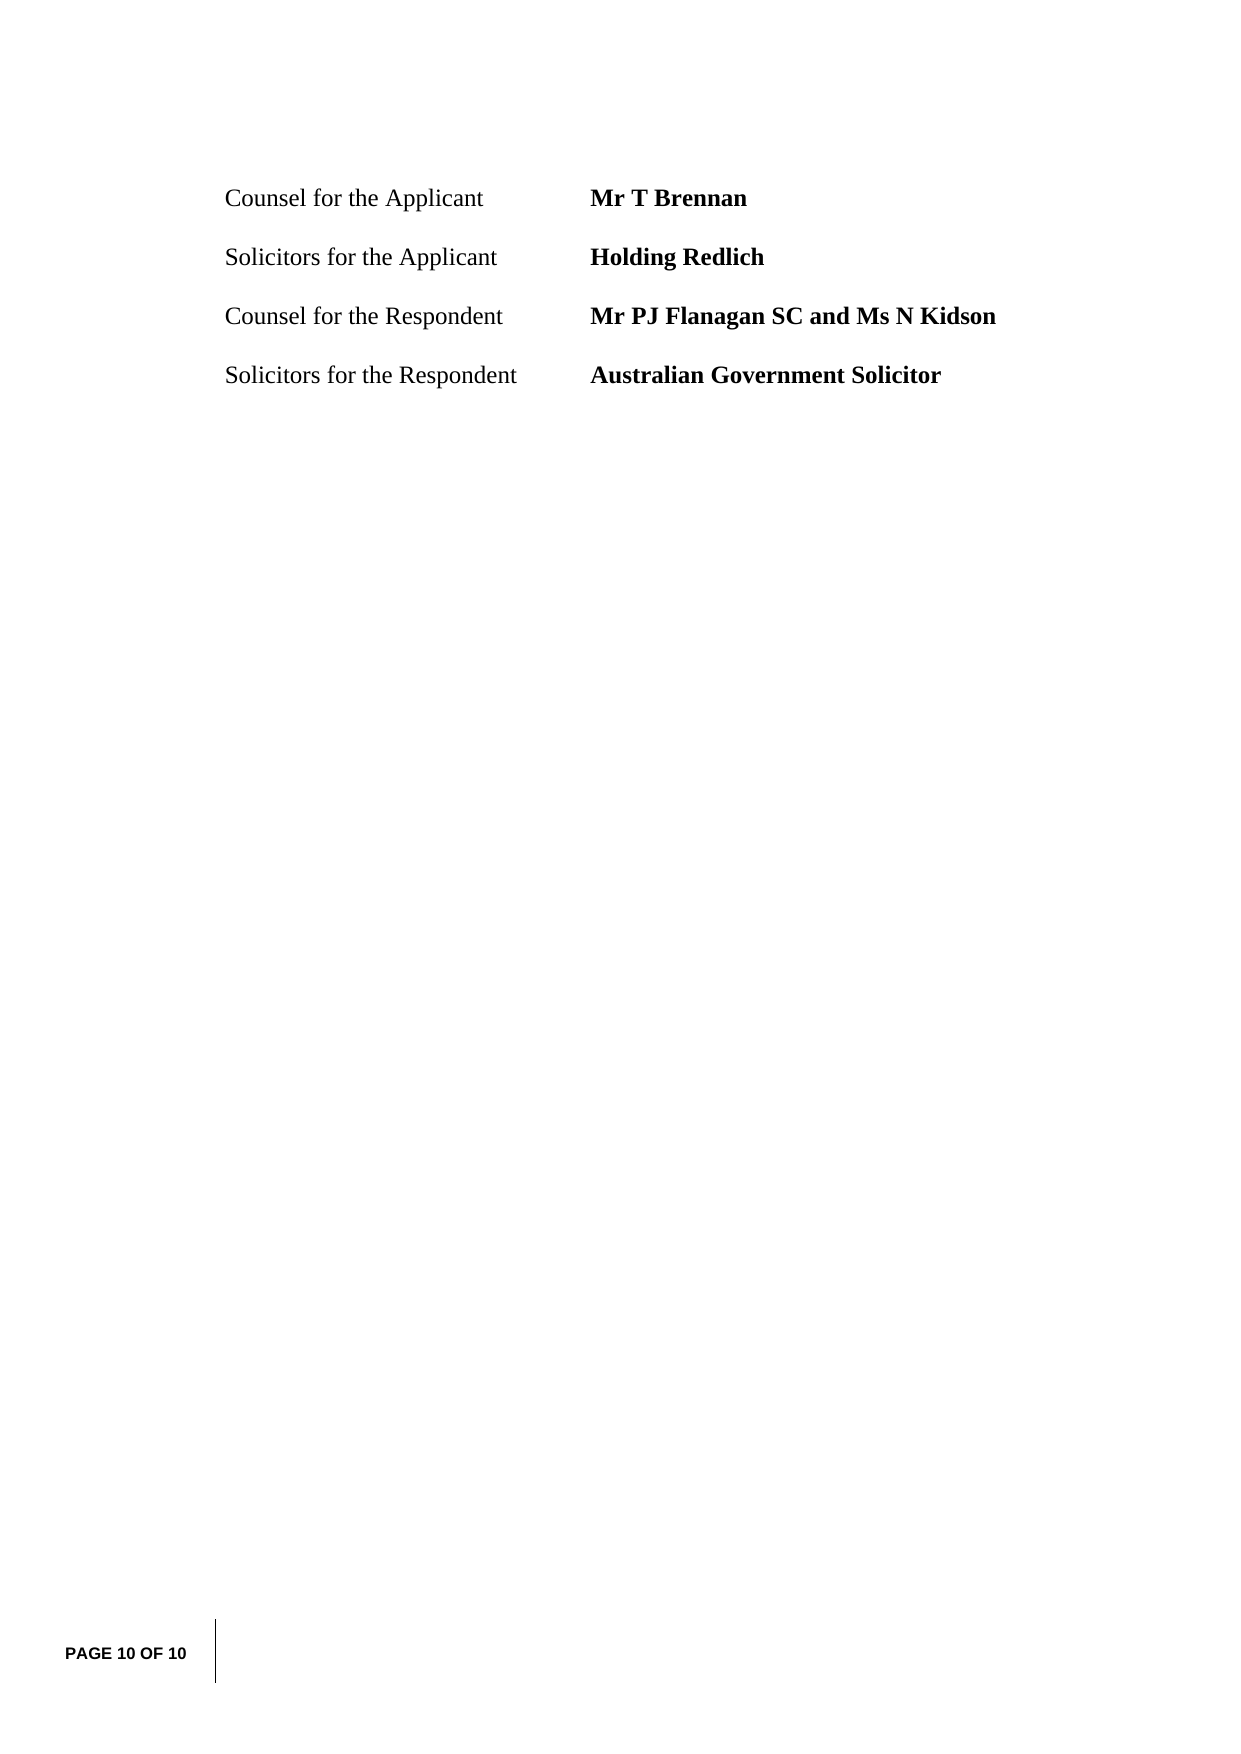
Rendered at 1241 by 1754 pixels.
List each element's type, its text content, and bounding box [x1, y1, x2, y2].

table_cell Counsel for the Respondent [213, 301, 579, 360]
table_cell Mr T Brennan [579, 183, 1129, 242]
table_cell Holding Redlich [579, 242, 1129, 301]
table_cell Counsel for the Applicant [213, 183, 579, 242]
table_cell Solicitors for the Applicant [213, 242, 579, 301]
table_cell Mr PJ Flanagan SC and Ms N Kidson [579, 301, 1129, 360]
table_cell Australian Government Solicitor [579, 360, 1129, 419]
table_cell Solicitors for the Respondent [213, 360, 579, 419]
